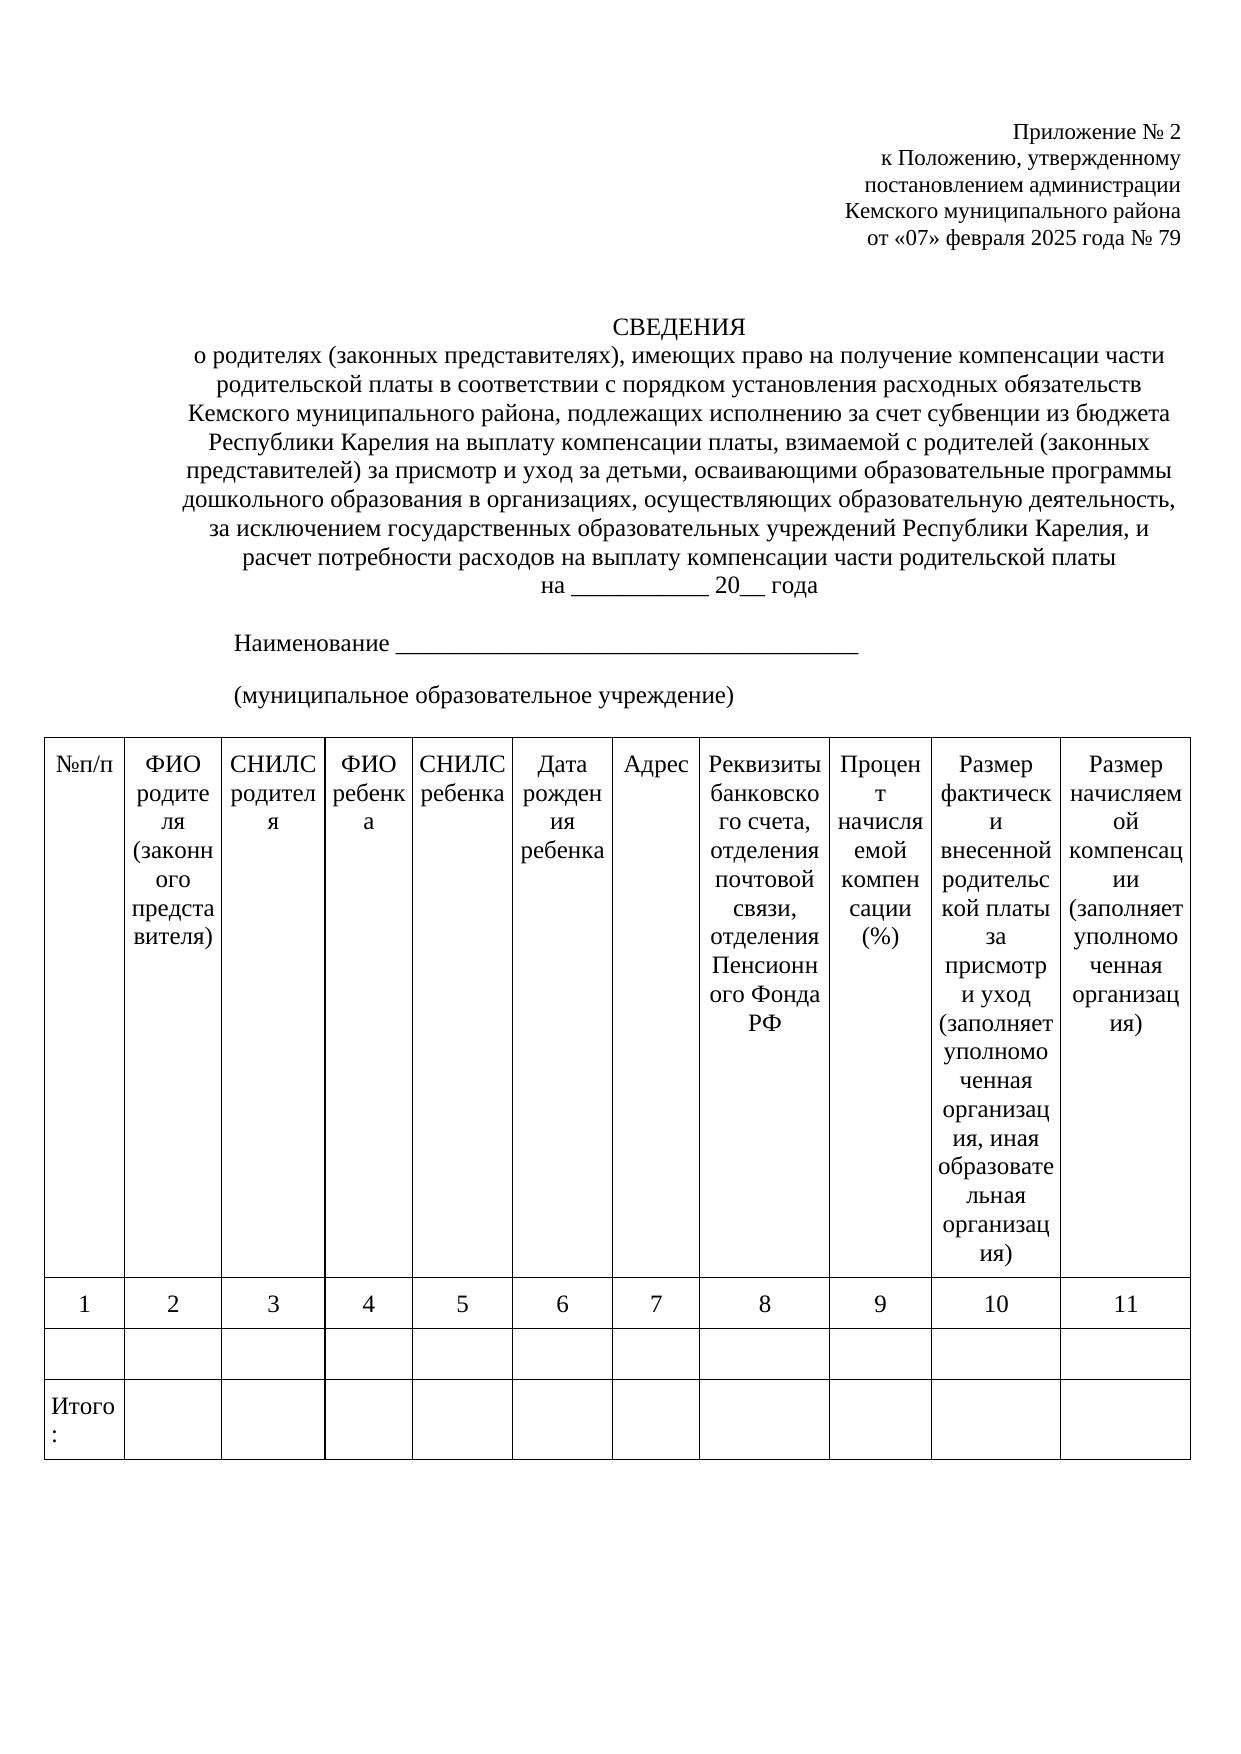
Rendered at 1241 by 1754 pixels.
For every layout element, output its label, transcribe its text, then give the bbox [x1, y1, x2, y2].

table_header Размер фактически внесенной родительской платы за присмотр и уход (заполняет уполномоченная организация, иная образовательная организация) [932, 738, 1060, 1277]
table_cell 7 [613, 1278, 699, 1328]
table_cell 3 [222, 1278, 324, 1328]
title на ___________ 20__ года [177, 571, 1181, 599]
table_cell 5 [413, 1278, 512, 1328]
table_cell [932, 1329, 1060, 1379]
table_cell [513, 1329, 612, 1379]
table_cell [700, 1380, 829, 1459]
table_header Реквизиты банковского счета, отделения почтовой связи, отделения Пенсионного Фонда РФ [700, 738, 829, 1277]
table_header №п/п [45, 738, 124, 1277]
text (муниципальное образовательное учреждение) [177, 680, 1181, 708]
table_cell 8 [700, 1278, 829, 1328]
table_cell [413, 1329, 512, 1379]
table_cell Итого: [45, 1380, 124, 1459]
table_cell [613, 1380, 699, 1459]
title о родителях (законных представителях), имеющих право на получение компенсации части родительской платы в соответствии с порядком установления расходных обязательств [177, 341, 1181, 398]
title СВЕДЕНИЯ [177, 312, 1181, 341]
table_header ФИО ребенка [326, 738, 412, 1277]
table_cell [830, 1380, 931, 1459]
table_cell [326, 1380, 412, 1459]
text к Положению, утвержденному [842, 144, 1181, 171]
table_cell [125, 1380, 221, 1459]
table_cell [125, 1329, 221, 1379]
table_cell 2 [125, 1278, 221, 1328]
table_cell 9 [830, 1278, 931, 1328]
table_cell [326, 1329, 412, 1379]
table_header Размер начисляемой компенсации (заполняет уполномоченная организация) [1061, 738, 1190, 1277]
table_header Адрес [613, 738, 699, 1277]
table_cell 6 [513, 1278, 612, 1328]
table_cell [413, 1380, 512, 1459]
table_cell 10 [932, 1278, 1060, 1328]
table_header ФИО родителя (законного представителя) [125, 738, 221, 1277]
text Кемского муниципального района [842, 197, 1181, 223]
table_header Дата рождения ребенка [513, 738, 612, 1277]
table_header СНИЛС родителя [222, 738, 324, 1277]
table_cell [830, 1329, 931, 1379]
table_cell [700, 1329, 829, 1379]
text Наименование _____________________________________ [177, 628, 1181, 657]
table_cell [513, 1380, 612, 1459]
table_cell [45, 1329, 124, 1379]
table_cell 11 [1061, 1278, 1190, 1328]
title представителей) за присмотр и уход за детьми, осваивающими образовательные программы дошкольного образования в организациях, осуществляющих образовательную деятельность, [177, 456, 1181, 513]
title Кемского муниципального района, подлежащих исполнению за счет субвенции из бюджета Республики Карелия на выплату компенсации платы, взимаемой с родителей (законных [177, 398, 1181, 456]
table_header СНИЛС ребенка [413, 738, 512, 1277]
table_cell 1 [45, 1278, 124, 1328]
table_cell [613, 1329, 699, 1379]
text Приложение № 2 [842, 118, 1181, 144]
table_cell [222, 1329, 324, 1379]
table_cell [1061, 1380, 1190, 1459]
title за исключением государственных образовательных учреждений Республики Карелия, и расчет потребности расходов на выплату компенсации части родительской платы [177, 513, 1181, 571]
text постановлением администрации [842, 171, 1181, 197]
text от «07» февраля 2025 года № 79 [842, 223, 1181, 250]
table_cell [932, 1380, 1060, 1459]
table_cell [1061, 1329, 1190, 1379]
table_cell 4 [326, 1278, 412, 1328]
table_cell [222, 1380, 324, 1459]
table_header Процент начисляемой компенсации (%) [830, 738, 931, 1277]
